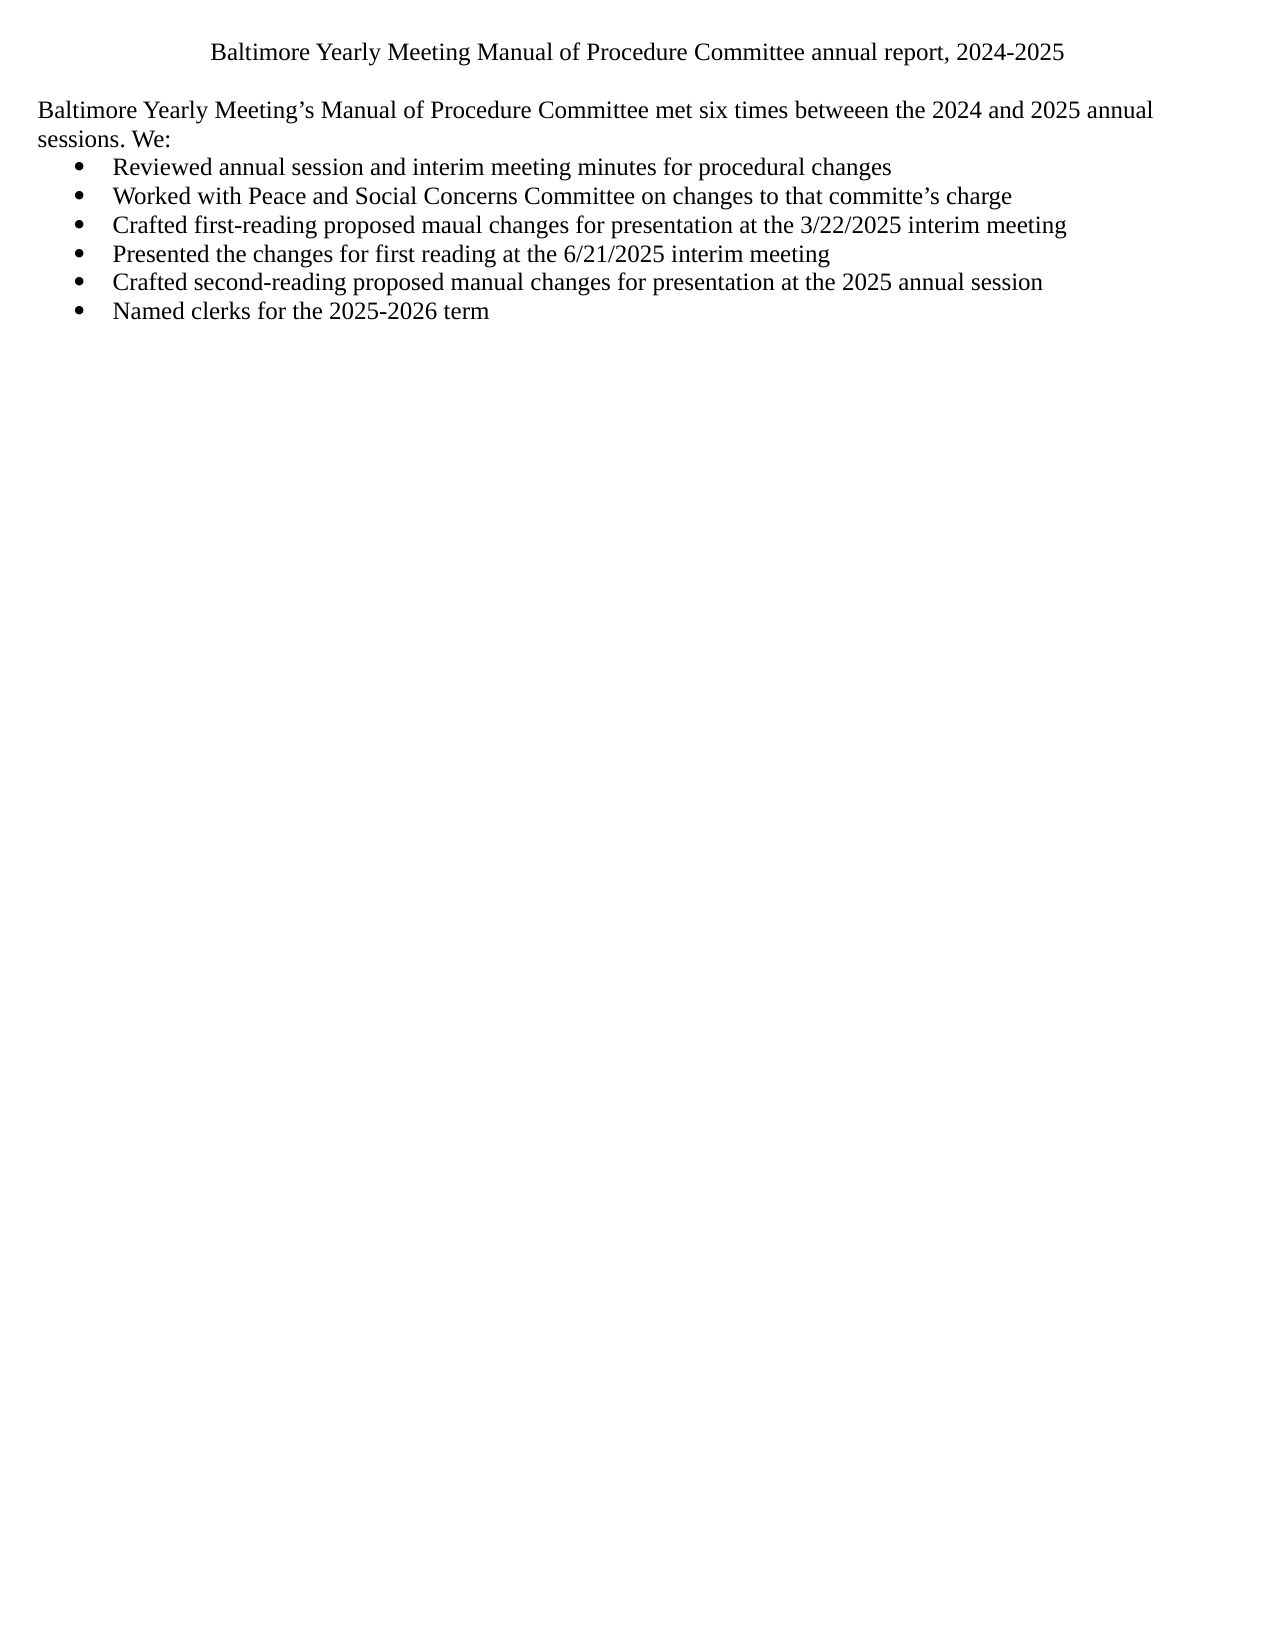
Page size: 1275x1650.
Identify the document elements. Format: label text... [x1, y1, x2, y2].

list Worked with Peace and Social Concerns Committee on changes to that committe’s charge [75, 181, 1237, 210]
list Crafted second-reading proposed manual changes for presentation at the 2025 annual session [75, 267, 1237, 296]
text Baltimore Yearly Meeting Manual of Procedure Committee annual report, 2024-2025 [37, 37, 1237, 66]
list Reviewed annual session and interim meeting minutes for procedural changes [75, 152, 1237, 181]
list Presented the changes for first reading at the 6/21/2025 interim meeting [75, 239, 1237, 267]
text Baltimore Yearly Meeting’s Manual of Procedure Committee met six times betweeen the 2024 and 2025 annual sessions. We: [37, 95, 1237, 152]
list Named clerks for the 2025-2026 term [75, 296, 1237, 325]
list Crafted first-reading proposed maual changes for presentation at the 3/22/2025 interim meeting [75, 210, 1237, 239]
